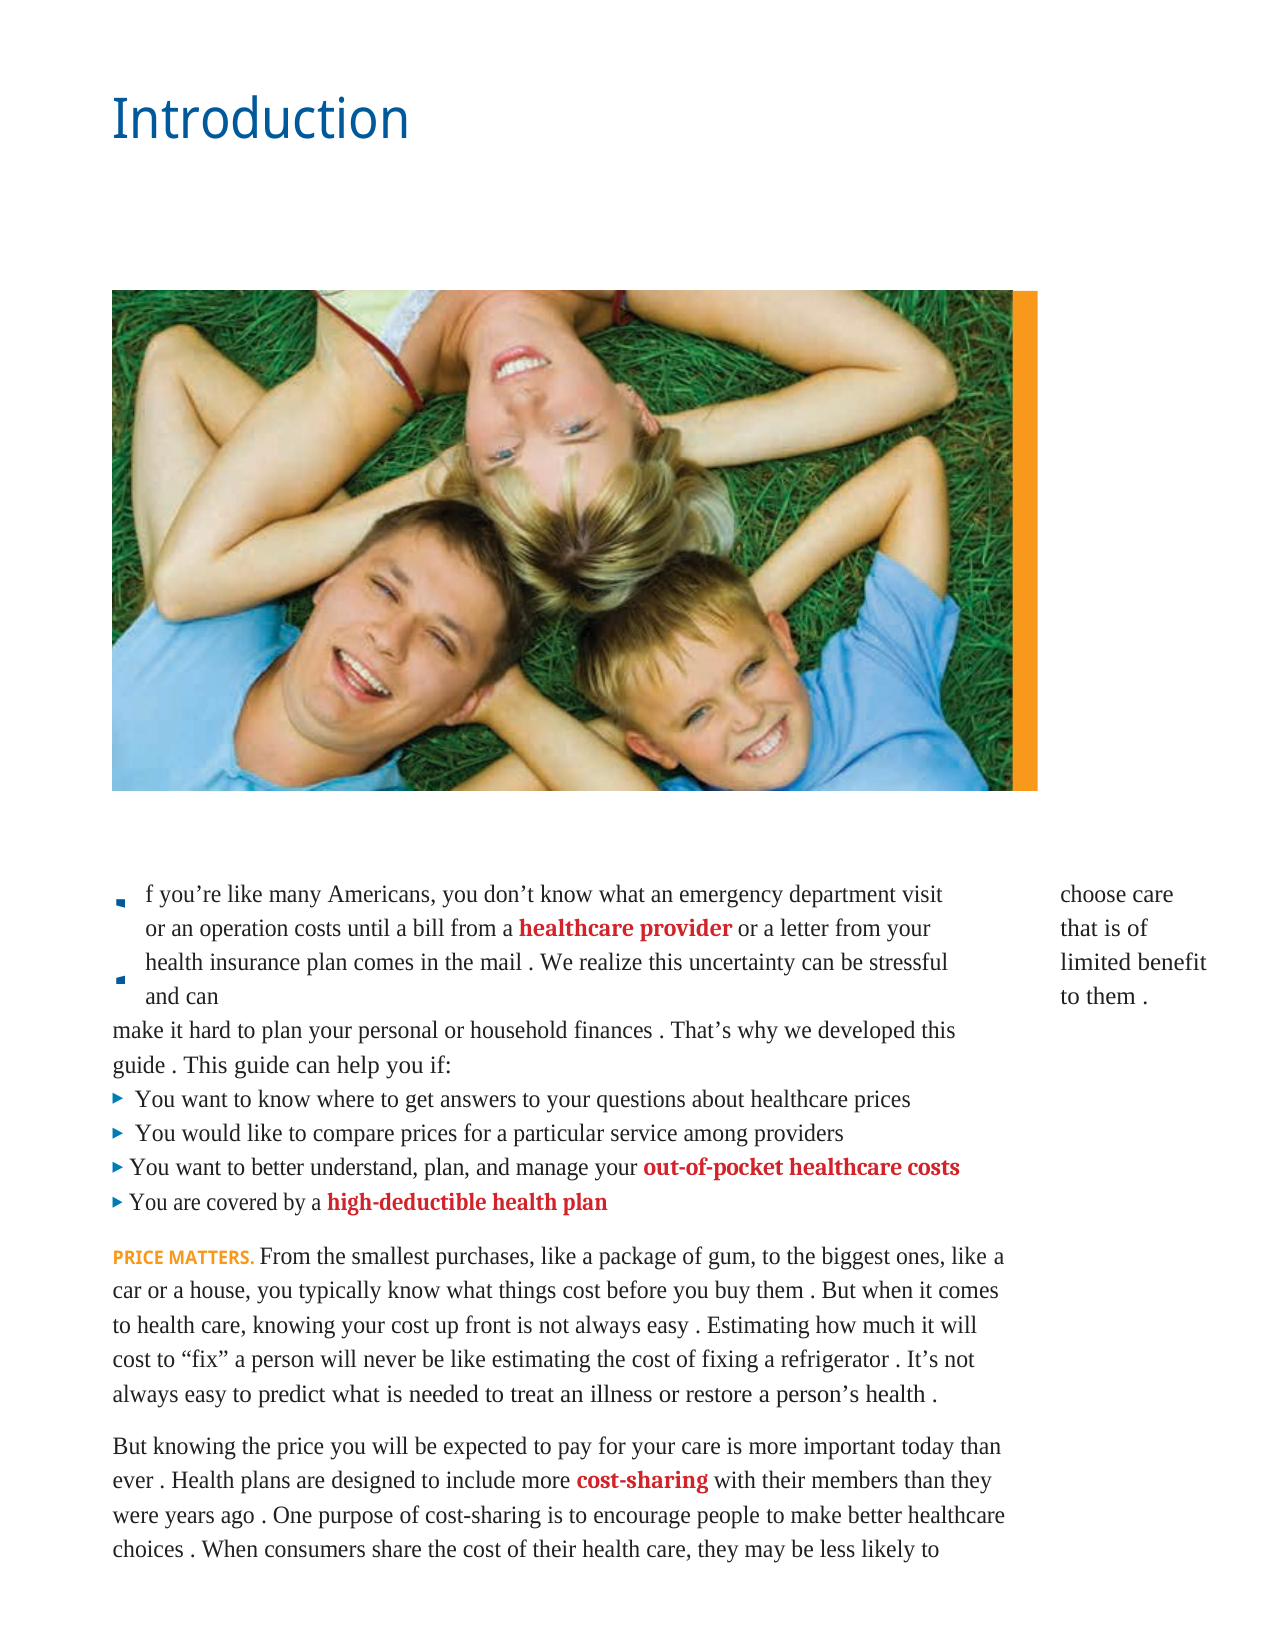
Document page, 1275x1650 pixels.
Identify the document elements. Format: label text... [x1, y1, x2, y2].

text ▶ You want to know where to get answers to your questions about healthcare prices [112, 1084, 1006, 1113]
text make it hard to plan your personal or household finances . That’s why we developed this guide . This guide can help you if: [112, 1015, 1006, 1078]
text PRICE MATTERS. From the smallest purchases, like a package of gum, to the biggest ones, like a car or a house, you typically know what things cost before you buy them . But when it comes to health care, knowing your cost up front is not always easy . Estimating how much it will cost to “fix” a person will never be like estimating the cost of fixing a refrigerator . It’s not always easy to predict what is needed to treat an illness or restore a person’s health . [112, 1241, 1006, 1407]
text ▶ You want to better understand, plan, and manage your out-of-pocket healthcare costs [112, 1152, 1006, 1182]
text ▶ You are covered by a high-deductible health plan [112, 1187, 1006, 1217]
picture [669, 787, 688, 791]
picture [112, 290, 1012, 791]
text f you’re like many Americans, you don’t know what an emergency department visit or an operation costs until a bill from a healthcare provider or a letter from your health insurance plan comes in the mail . We realize this uncertainty can be stressful and can [145, 879, 967, 1010]
text ▶ You would like to compare prices for a particular service among providers [112, 1118, 1006, 1147]
text But knowing the price you will be expected to pay for your care is more important today than ever . Health plans are designed to include more cost-sharing with their members than they were years ago . One purpose of cost-sharing is to encourage people to make better healthcare choices . When consumers share the cost of their health care, they may be less likely to choose care that is of limited benefit to them . [112, 1431, 1006, 1563]
subtitle Introduction [112, 78, 1212, 155]
